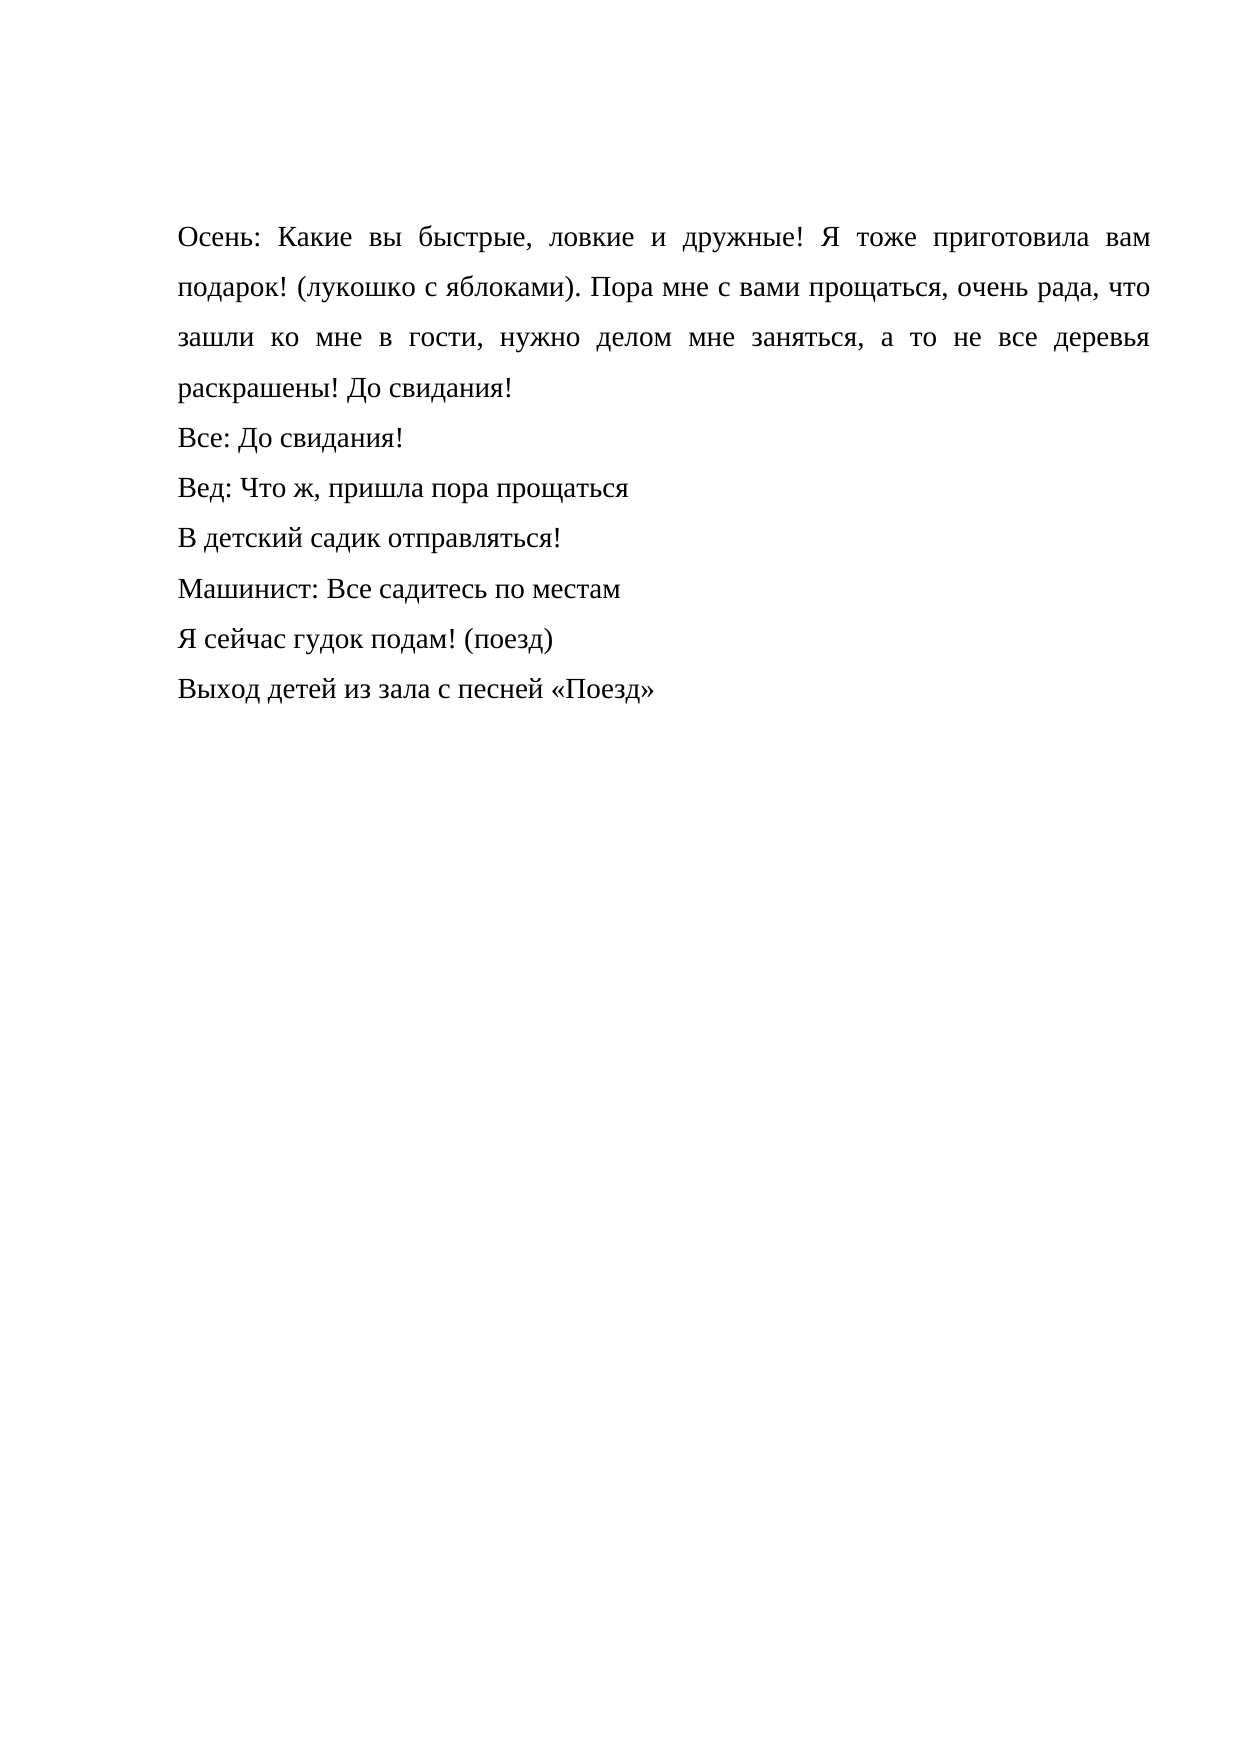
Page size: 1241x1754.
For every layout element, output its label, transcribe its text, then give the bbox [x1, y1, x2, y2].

text Машинист: Все садитесь по местам [177, 571, 1152, 604]
text Все: До свидания! [177, 420, 1152, 453]
text Выход детей из зала с песней «Поезд» [177, 672, 1152, 705]
text Вед: Что ж, пришла пора прощаться [177, 470, 1152, 504]
text Я сейчас гудок подам! (поезд) [177, 621, 1152, 655]
text В детский садик отправляться! [177, 521, 1152, 554]
text Осень: Какие вы быстрые, ловкие и дружные! Я тоже приготовила вам подарок! (лукошко с яблоками). Пора мне с вами прощаться, очень рада, что зашли ко мне в гости, нужно делом мне заняться, а то не все деревья раскрашены! До свидания! [177, 219, 1152, 403]
